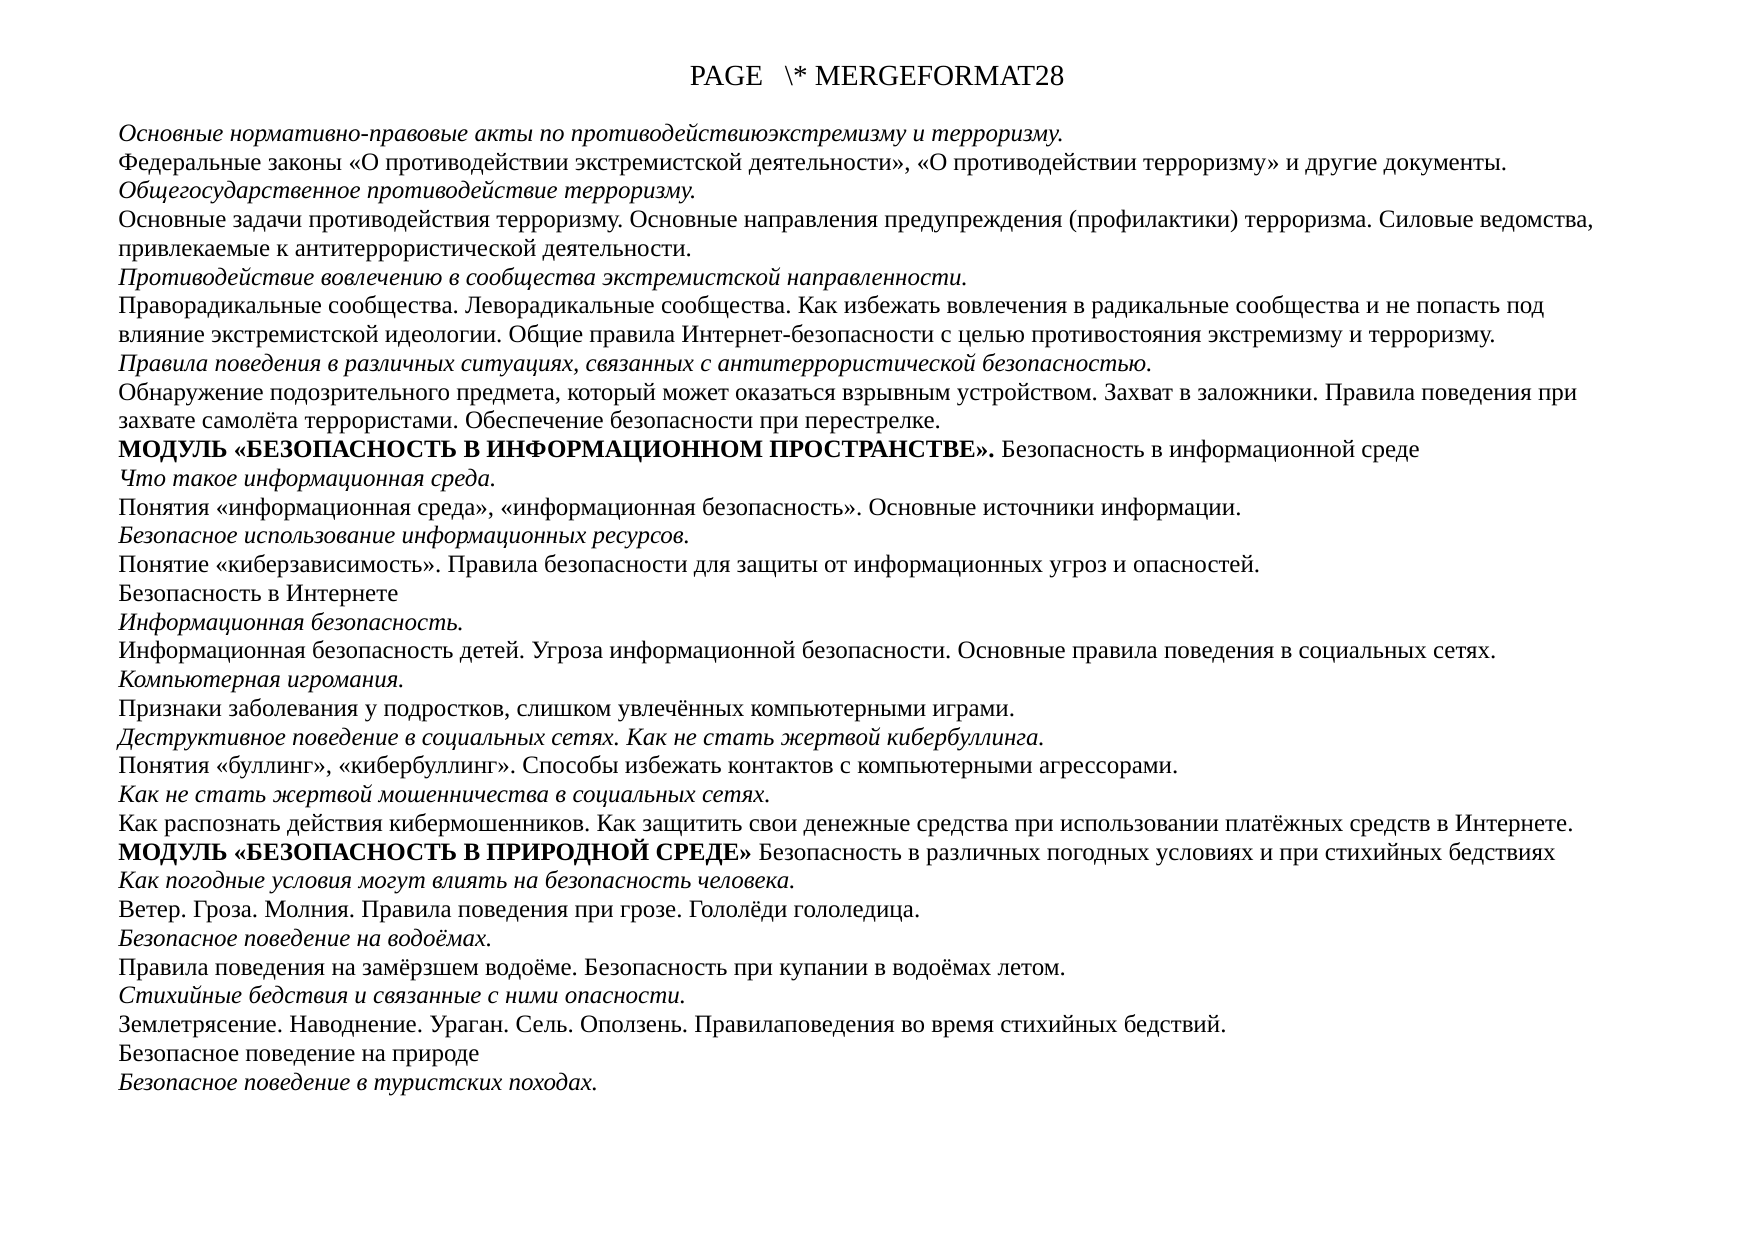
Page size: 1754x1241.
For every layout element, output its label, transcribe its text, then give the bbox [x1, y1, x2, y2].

text Безопасное поведение в туристских походах. [118, 1067, 1636, 1096]
text Что такое информационная среда. [118, 463, 1636, 492]
text МОДУЛЬ «БЕЗОПАСНОСТЬ В ИНФОРМАЦИОННОМ ПРОСТРАНСТВЕ». Безопасность в информационной среде [118, 434, 1636, 463]
text Землетрясение. Наводнение. Ураган. Сель. Оползень. Правилаповедения во время стихийных бедствий. [118, 1009, 1636, 1038]
text Безопасное использование информационных ресурсов. [118, 521, 1636, 549]
text Признаки заболевания у подростков, слишком увлечённых компьютерными играми. [118, 693, 1636, 722]
text Безопасное поведение на водоёмах. [118, 923, 1636, 952]
text Ветер. Гроза. Молния. Правила поведения при грозе. Гололёди гололедица. [118, 894, 1636, 923]
text Основные задачи противодействия терроризму. Основные направления предупреждения (профилактики) терроризма. Силовые ведомства, привлекаемые к антитеррористической деятельности. [118, 204, 1636, 262]
text Безопасное поведение на природе [118, 1038, 1636, 1067]
text Информационная безопасность. [118, 607, 1636, 636]
text Противодействие вовлечению в сообщества экстремистской направленности. [118, 262, 1636, 291]
text Информационная безопасность детей. Угроза информационной безопасности. Основные правила поведения в социальных сетях. [118, 636, 1636, 664]
text Общегосударственное противодействие терроризму. [118, 176, 1636, 204]
text Правила поведения в различных ситуациях, связанных с антитеррористической безопасностью. [118, 348, 1636, 377]
text Основные нормативно-правовые акты по противодействиюэкстремизму и терроризму. [118, 118, 1636, 147]
text Компьютерная игромания. [118, 664, 1636, 693]
text Праворадикальные сообщества. Леворадикальные сообщества. Как избежать вовлечения в радикальные сообщества и не попасть под влияние экстремистской идеологии. Общие правила Интернет-безопасности с целью противостояния экстремизму и терроризму. [118, 291, 1636, 348]
text МОДУЛЬ «БЕЗОПАСНОСТЬ В ПРИРОДНОЙ СРЕДЕ» Безопасность в различных погодных условиях и при стихийных бедствиях [118, 837, 1636, 866]
text Стихийные бедствия и связанные с ними опасности. [118, 981, 1636, 1009]
text Правила поведения на замёрзшем водоёме. Безопасность при купании в водоёмах летом. [118, 952, 1636, 981]
text Как распознать действия кибермошенников. Как защитить свои денежные средства при использовании платёжных средств в Интернете. [118, 808, 1636, 837]
text Деструктивное поведение в социальных сетях. Как не стать жертвой кибербуллинга. [118, 722, 1636, 751]
text Безопасность в Интернете [118, 578, 1636, 607]
text Обнаружение подозрительного предмета, который может оказаться взрывным устройством. Захват в заложники. Правила поведения при захвате самолёта террористами. Обеспечение безопасности при перестрелке. [118, 377, 1636, 434]
text Как погодные условия могут влиять на безопасность человека. [118, 866, 1636, 894]
text Как не стать жертвой мошенничества в социальных сетях. [118, 779, 1636, 808]
text Понятие «киберзависимость». Правила безопасности для защиты от информационных угроз и опасностей. [118, 549, 1636, 578]
text Понятия «информационная среда», «информационная безопасность». Основные источники информации. [118, 492, 1636, 521]
text Федеральные законы «О противодействии экстремистской деятельности», «О противодействии терроризму» и другие документы. [118, 147, 1636, 176]
text Понятия «буллинг», «кибербуллинг». Способы избежать контактов с компьютерными агрессорами. [118, 751, 1636, 779]
